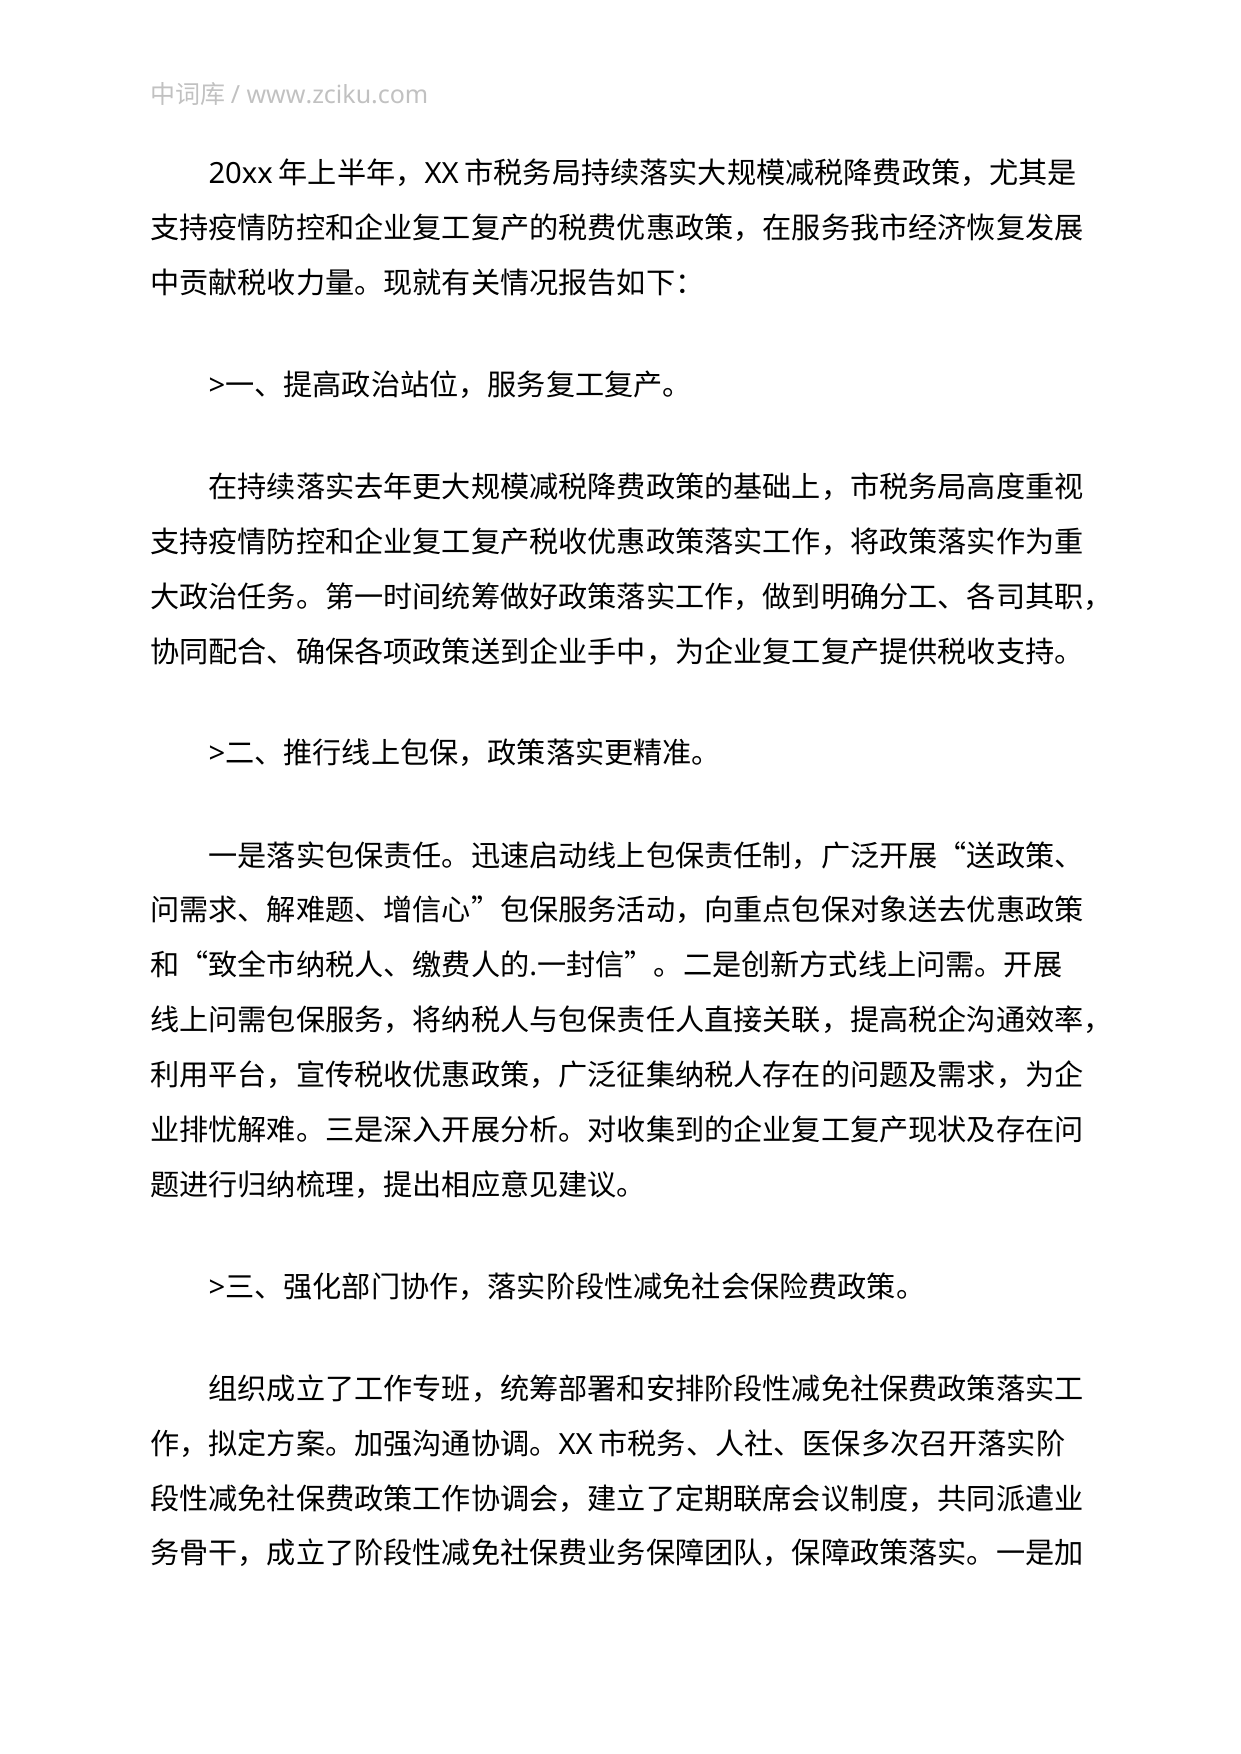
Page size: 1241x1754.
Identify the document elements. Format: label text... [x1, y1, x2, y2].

text >三、强化部门协作，落实阶段性减免社会保险费政策。 [150, 1263, 1090, 1306]
text >一、提高政治站位，服务复工复产。 [150, 362, 1090, 404]
text 一是落实包保责任。迅速启动线上包保责任制，广泛开展“送政策、问需求、解难题、增信心”包保服务活动，向重点包保对象送去优惠政策和“致全市纳税人、缴费人的.一封信”。二是创新方式线上问需。开展线上问需包保服务，将纳税人与包保责任人直接关联，提高税企沟通效率，利用平台，宣传税收优惠政策，广泛征集纳税人存在的问题及需求，为企业排忧解难。三是深入开展分析。对收集到的企业复工复产现状及存在问题进行归纳梳理，提出相应意见建议。 [150, 832, 1090, 1204]
text 20xx年上半年，XX市税务局持续落实大规模减税降费政策，尤其是支持疫情防控和企业复工复产的税费优惠政策，在服务我市经济恢复发展中贡献税收力量。现就有关情况报告如下： [150, 150, 1090, 302]
text >二、推行线上包保，政策落实更精准。 [150, 730, 1090, 772]
text 在持续落实去年更大规模减税降费政策的基础上，市税务局高度重视支持疫情防控和企业复工复产税收优惠政策落实工作，将政策落实作为重大政治任务。第一时间统筹做好政策落实工作，做到明确分工、各司其职，协同配合、确保各项政策送到企业手中，为企业复工复产提供税收支持。 [150, 464, 1090, 671]
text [150, 1365, 1090, 1572]
